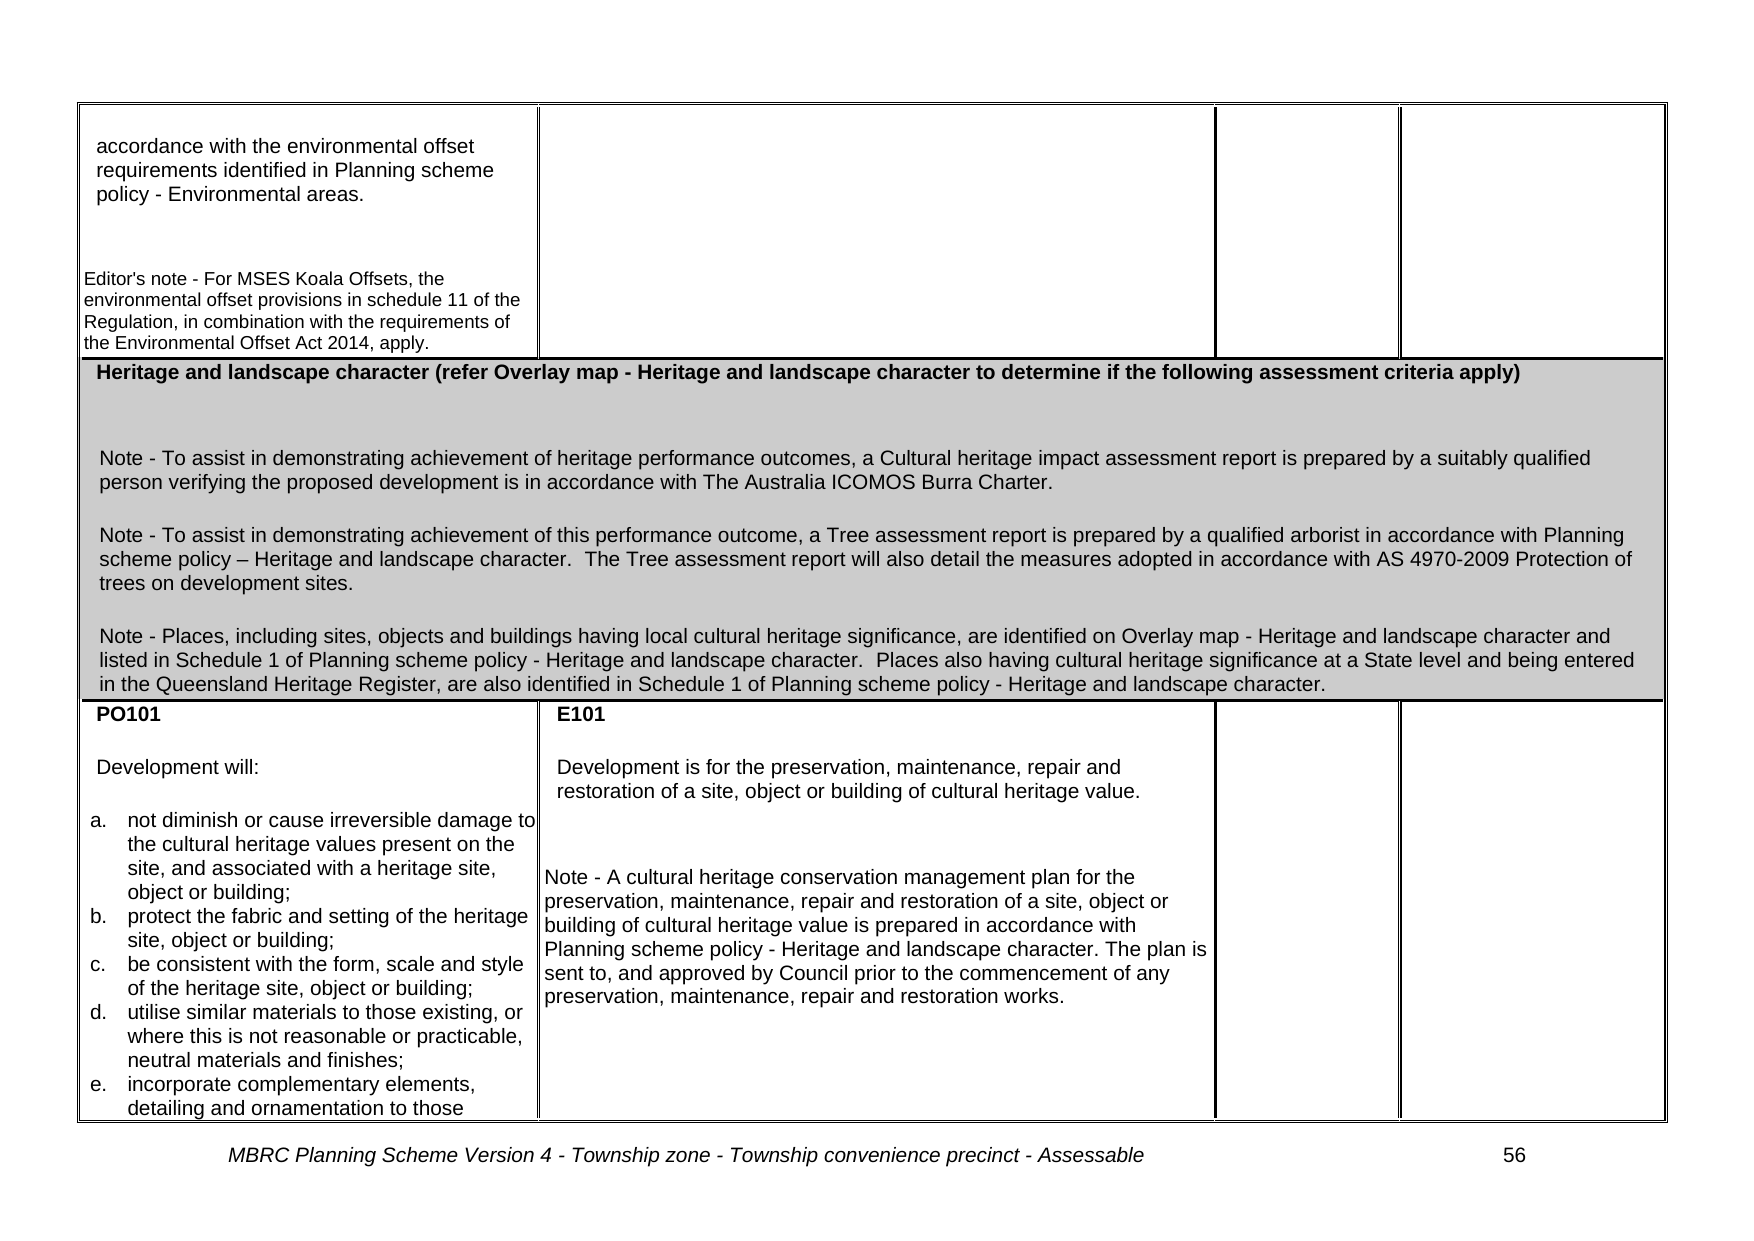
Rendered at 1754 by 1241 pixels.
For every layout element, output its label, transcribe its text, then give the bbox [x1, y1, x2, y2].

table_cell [539, 702, 1215, 1120]
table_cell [539, 103, 1215, 357]
table_cell Heritage and landscape character (refer Overlay map - Heritage and landscape character to determine if the following assessment criteria apply) [80, 357, 1664, 413]
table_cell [80, 699, 539, 1120]
table_cell [1215, 103, 1400, 357]
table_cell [80, 105, 539, 357]
table_cell [1400, 105, 1664, 357]
table_cell [1215, 701, 1400, 1120]
table_cell [1400, 699, 1664, 1120]
